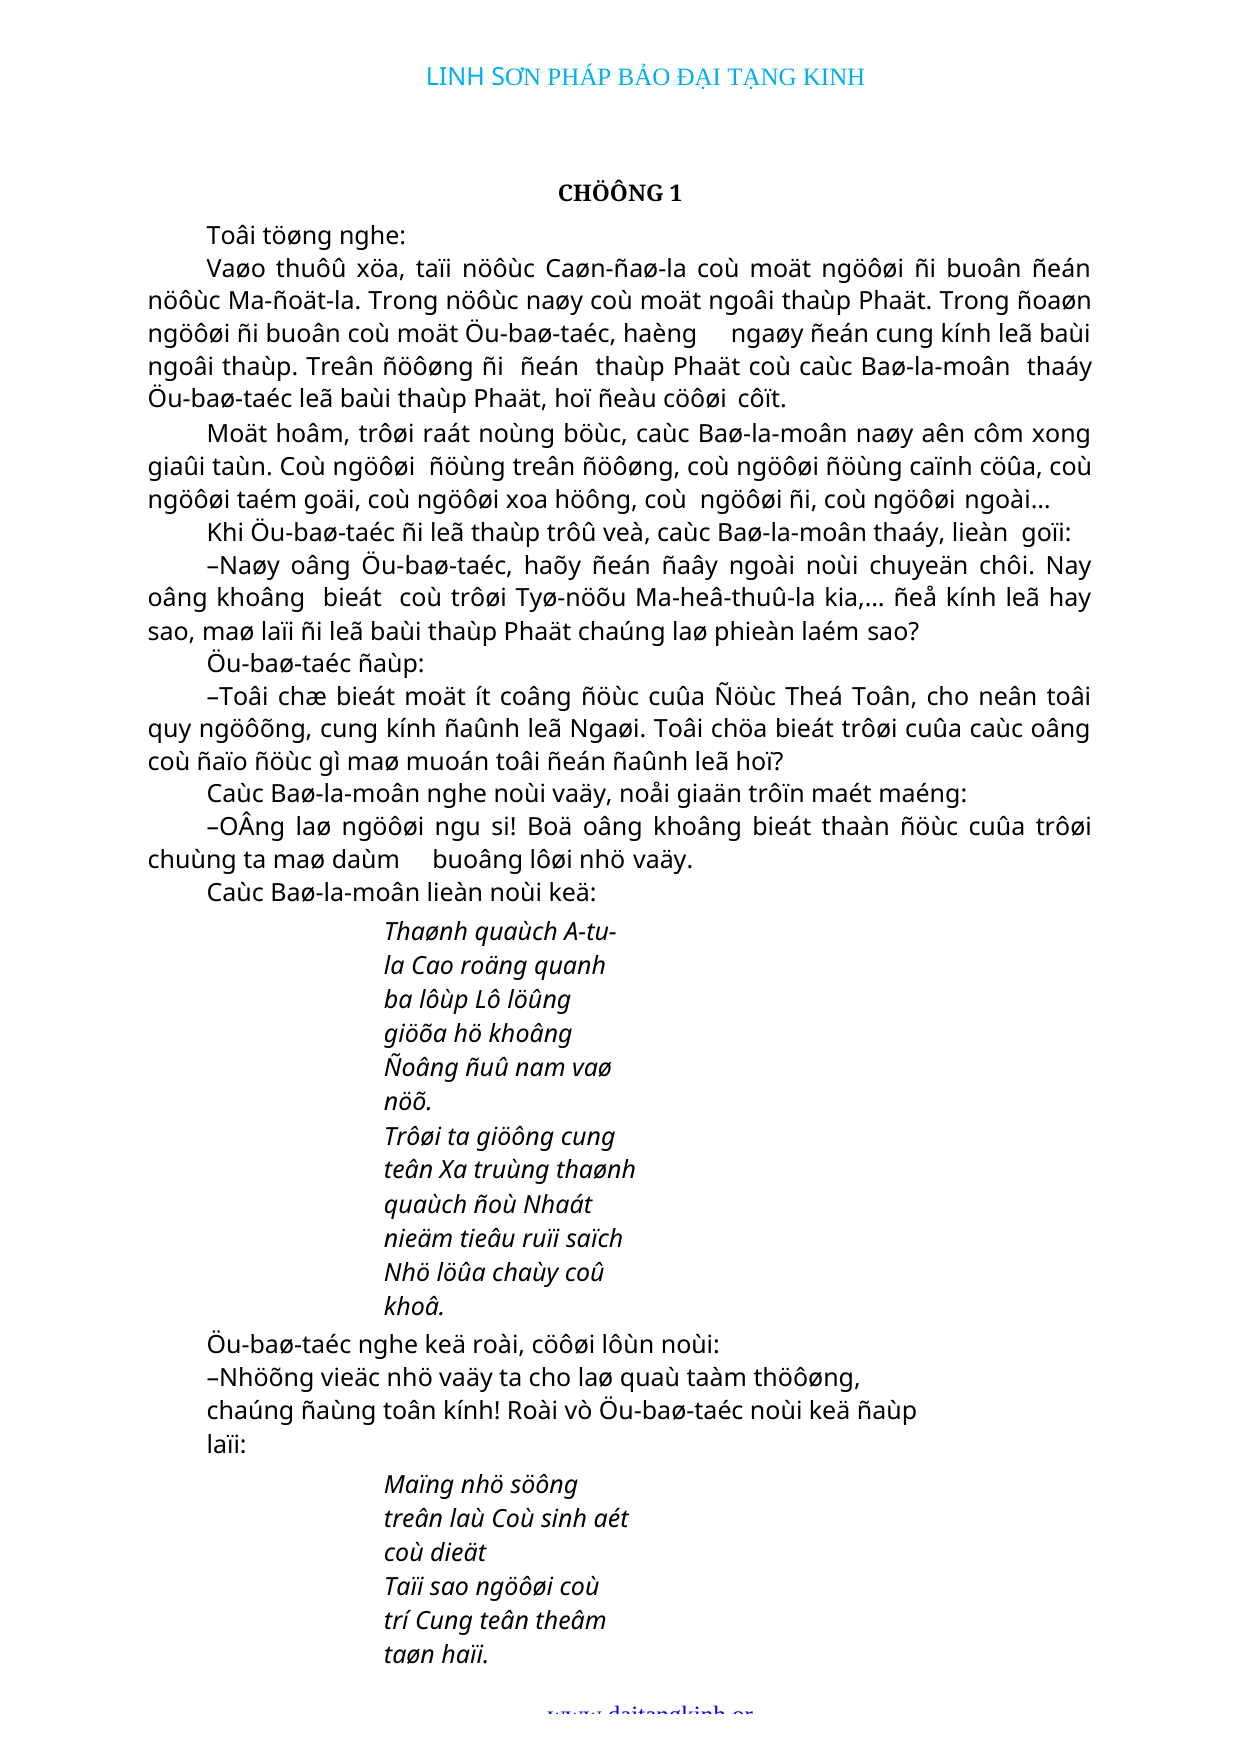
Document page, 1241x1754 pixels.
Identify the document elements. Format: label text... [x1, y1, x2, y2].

text Öu-baø-taéc nghe keä roài, cöôøi lôùn noùi: [206, 1328, 1105, 1360]
text Trôøi ta giöông cung teân Xa truùng thaønh quaùch ñoù Nhaát nieäm tieâu ruïi saïch Nhö löûa chaùy coû khoâ. [384, 1118, 643, 1322]
text Caùc Baø-la-moân lieàn noùi keä: [206, 876, 1105, 908]
text Thaønh quaùch A-tu-la Cao roäng quanh ba lôùp Lô löûng giöõa hö khoâng Ñoâng ñuû nam vaø nöõ. [384, 914, 626, 1118]
text Taïi sao ngöôøi coù trí Cung teân theâm taøn haïi. [384, 1568, 626, 1671]
text –Naøy oâng Öu-baø-taéc, haõy ñeán ñaây ngoài noùi chuyeän chôi. Nay oâng khoâng bieát coù trôøi Tyø-nöõu Ma-heâ-thuû-la kia,… ñeå kính leã hay sao, maø laïi ñi leã baùi thaùp Phaät chaúng laø phieàn laém sao? [147, 547, 1093, 648]
text –Toâi chæ bieát moät ít coâng ñöùc cuûa Ñöùc Theá Toân, cho neân toâi quy ngöôõng, cung kính ñaûnh leã Ngaøi. Toâi chöa bieát trôøi cuûa caùc oâng coù ñaïo ñöùc gì maø muoán toâi ñeán ñaûnh leã hoï? [147, 679, 1093, 777]
text Vaøo thuôû xöa, taïi nöôùc Caøn-ñaø-la coù moät ngöôøi ñi buoân ñeán nöôùc Ma-ñoät-la. Trong nöôùc naøy coù moät ngoâi thaùp Phaät. Trong ñoaøn ngöôøi ñi buoân coù moät Öu-baø-taéc, haèng ngaøy ñeán cung kính leã baùi ngoâi thaùp. Treân ñöôøng ñi ñeán thaùp Phaät coù caùc Baø-la-moân thaáy Öu-baø-taéc leã baùi thaùp Phaät, hoï ñeàu cöôøi côït. [147, 252, 1093, 415]
text –OÂng laø ngöôøi ngu si! Boä oâng khoâng bieát thaàn ñöùc cuûa trôøi chuùng ta maø daùm buoâng lôøi nhö vaäy. [147, 809, 1093, 876]
text CHÖÔNG 1 [283, 177, 957, 208]
text Moät hoâm, trôøi raát noùng böùc, caùc Baø-la-moân naøy aên côm xong giaûi taùn. Coù ngöôøi ñöùng treân ñöôøng, coù ngöôøi ñöùng caïnh cöûa, coù ngöôøi taém goäi, coù ngöôøi xoa höông, coù ngöôøi ñi, coù ngöôøi ngoài… [147, 416, 1093, 516]
text Khi Öu-baø-taéc ñi leã thaùp trôû veà, caùc Baø-la-moân thaáy, lieàn goïi: [206, 516, 1105, 547]
text Caùc Baø-la-moân nghe noùi vaäy, noåi giaän trôïn maét maéng: [206, 777, 1105, 809]
text Öu-baø-taéc ñaùp: [206, 648, 1105, 679]
text Toâi töøng nghe: [206, 219, 1105, 251]
text Maïng nhö söông treân laù Coù sinh aét coù dieät [384, 1466, 643, 1568]
text –Nhöõng vieäc nhö vaäy ta cho laø quaù taàm thöôøng, chaúng ñaùng toân kính! Roài vò Öu-baø-taéc noùi keä ñaùp laïi: [206, 1360, 941, 1460]
